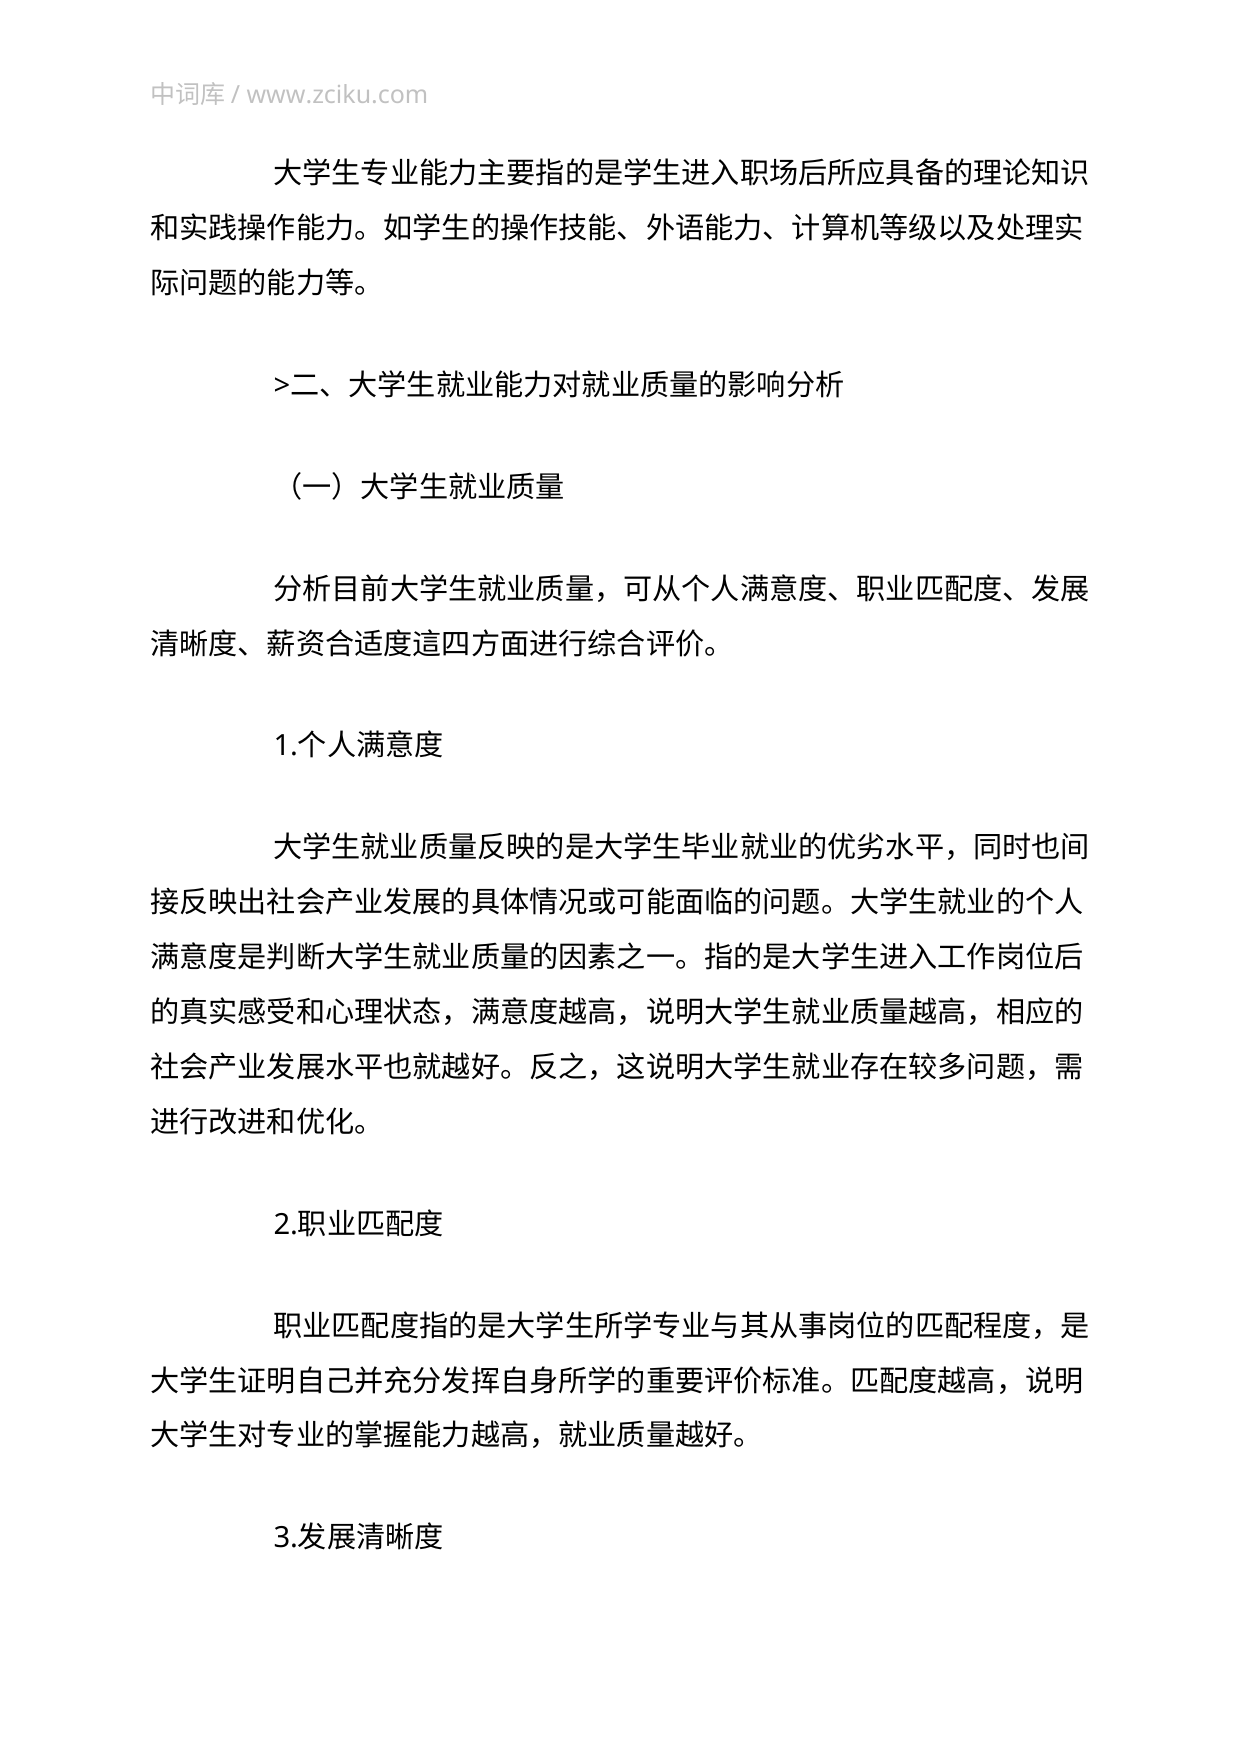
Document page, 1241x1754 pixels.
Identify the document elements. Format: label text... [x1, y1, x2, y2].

text 大学生就业质量反映的是大学生毕业就业的优劣水平，同时也间接反映出社会产业发展的具体情况或可能面临的问题。大学生就业的个人满意度是判断大学生就业质量的因素之一。指的是大学生进入工作岗位后的真实感受和心理状态，满意度越高，说明大学生就业质量越高，相应的社会产业发展水平也就越好。反之，这说明大学生就业存在较多问题，需进行改进和优化。 [150, 824, 1090, 1141]
text 职业匹配度指的是大学生所学专业与其从事岗位的匹配程度，是大学生证明自己并充分发挥自身所学的重要评价标准。匹配度越高，说明大学生对专业的掌握能力越高，就业质量越好。 [150, 1302, 1090, 1454]
text 大学生专业能力主要指的是学生进入职场后所应具备的理论知识和实践操作能力。如学生的操作技能、外语能力、计算机等级以及处理实际问题的能力等。 [150, 150, 1090, 302]
text 1.个人满意度 [150, 722, 1090, 764]
text 3.发展清晰度 [150, 1514, 1090, 1556]
text 2.职业匹配度 [150, 1200, 1090, 1243]
text >二、大学生就业能力对就业质量的影响分析 [150, 362, 1090, 404]
text 分析目前大学生就业质量，可从个人满意度、职业匹配度、发展清晰度、薪资合适度這四方面进行综合评价。 [150, 565, 1090, 662]
text （一）大学生就业质量 [150, 463, 1090, 506]
